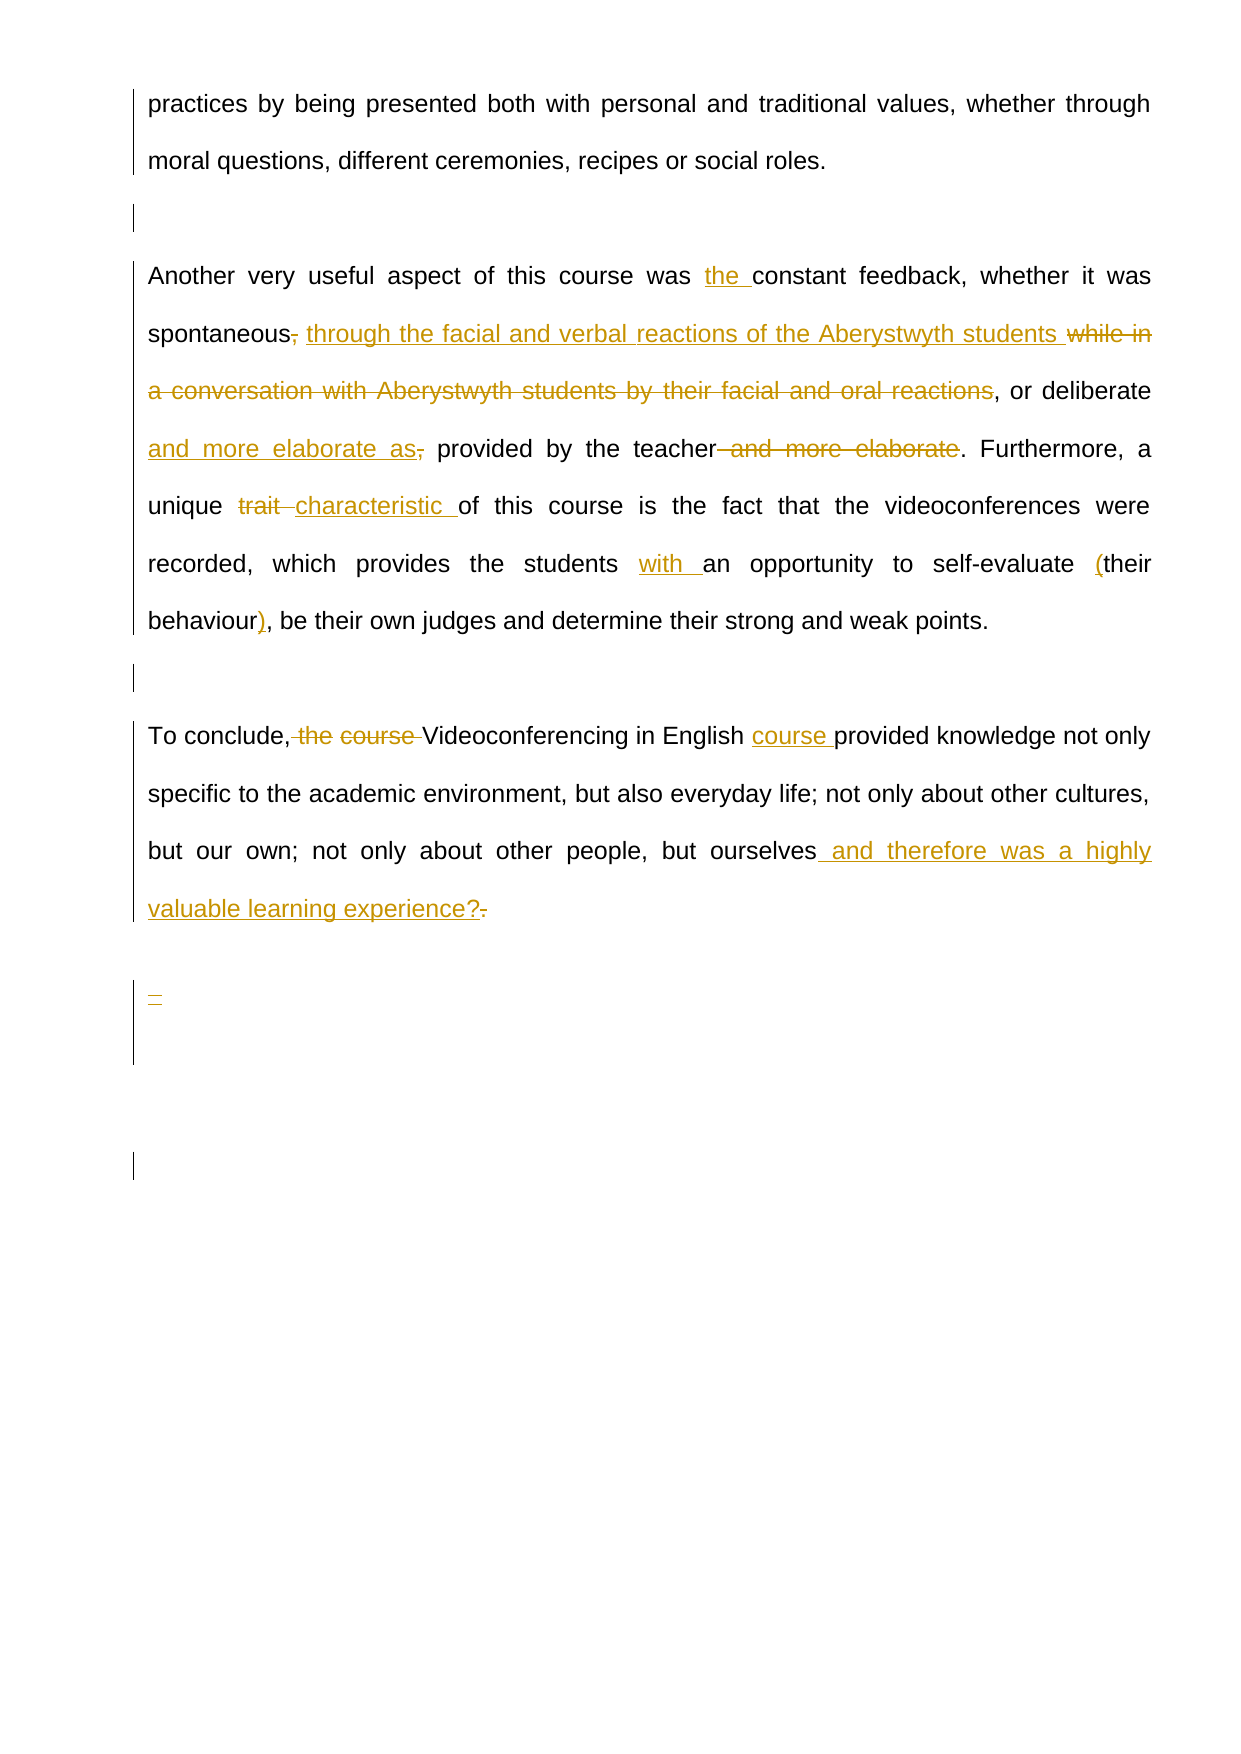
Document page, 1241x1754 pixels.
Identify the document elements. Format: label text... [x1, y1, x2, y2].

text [148, 89, 1152, 175]
text To conclude, Videoconferencing in English provided knowledge not only specific to the academic environment, but also everyday life; not only about other cultures, but our own; not only about other people, but ourselves [148, 721, 1152, 922]
text Another very useful aspect of this course was constant feedback, whether it was spontaneous , or deliberate provided by the teacher. Furthermore, a unique of this course is the fact that the videoconferences were recorded, which provides the students an opportunity to self-evaluate their behaviour, be their own judges and determine their strong and weak points. [148, 261, 1152, 635]
